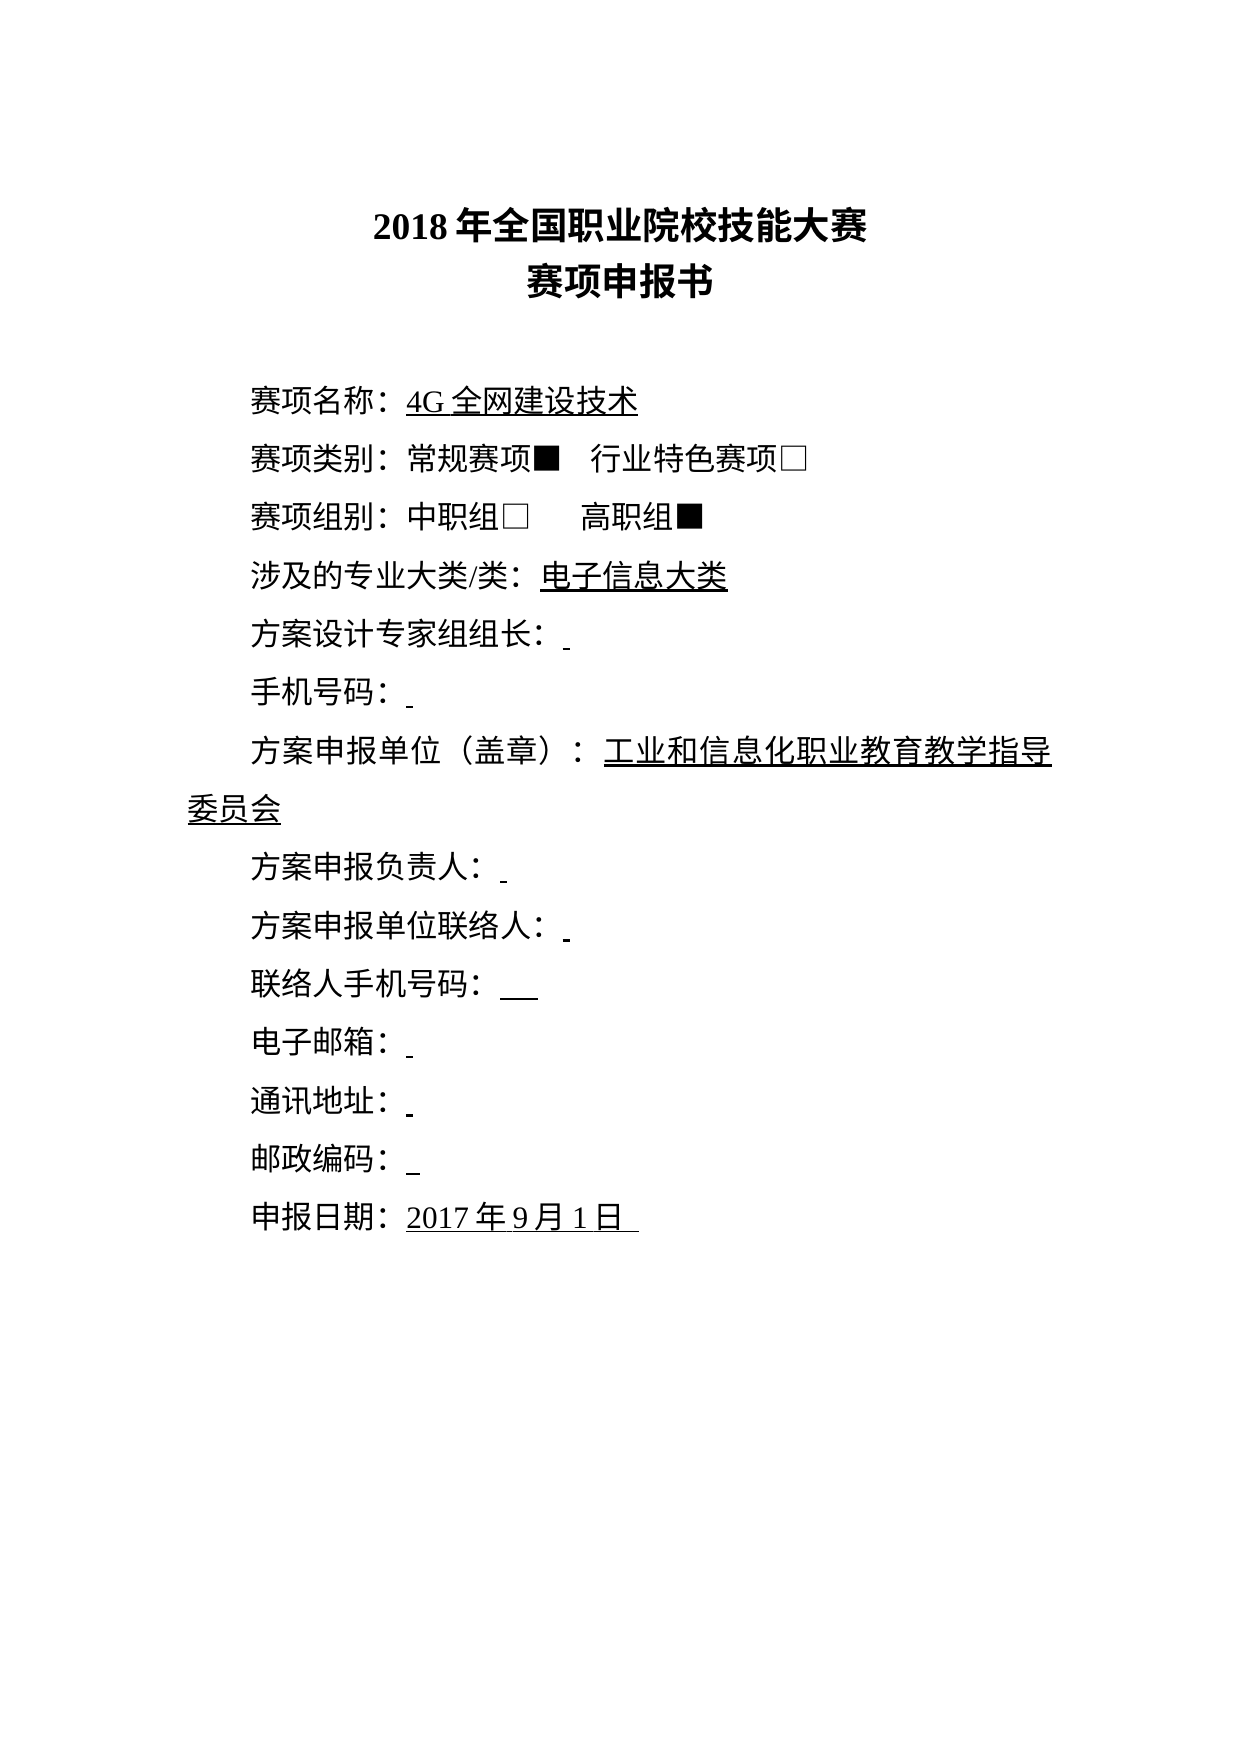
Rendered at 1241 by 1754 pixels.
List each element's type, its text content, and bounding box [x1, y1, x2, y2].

text 赛项名称：4G全网建设技术 [187, 365, 1053, 424]
text 手机号码： [187, 657, 1053, 715]
text 赛项组别：中职组□ 高职组■ [187, 482, 1053, 540]
text 联络人手机号码： [187, 949, 1053, 1007]
text 赛项申报书 [187, 251, 1053, 307]
text 电子邮箱： [187, 1007, 1053, 1065]
text 方案申报负责人： [187, 832, 1053, 890]
text 涉及的专业大类/类：电子信息大类 [187, 540, 1053, 599]
text 方案申报单位（盖章）：工业和信息化职业教育教学指导委员会 [187, 715, 1053, 832]
text 邮政编码： [250, 1124, 1053, 1182]
text 通讯地址： [250, 1065, 1053, 1124]
text 方案设计专家组组长： [187, 599, 1053, 657]
text 方案申报单位联络人： [187, 890, 1053, 949]
text 申报日期：2017年9月1日 [187, 1182, 1053, 1240]
text 赛项类别：常规赛项■ 行业特色赛项□ [187, 424, 1053, 482]
text 2018年全国职业院校技能大赛 [187, 194, 1053, 251]
